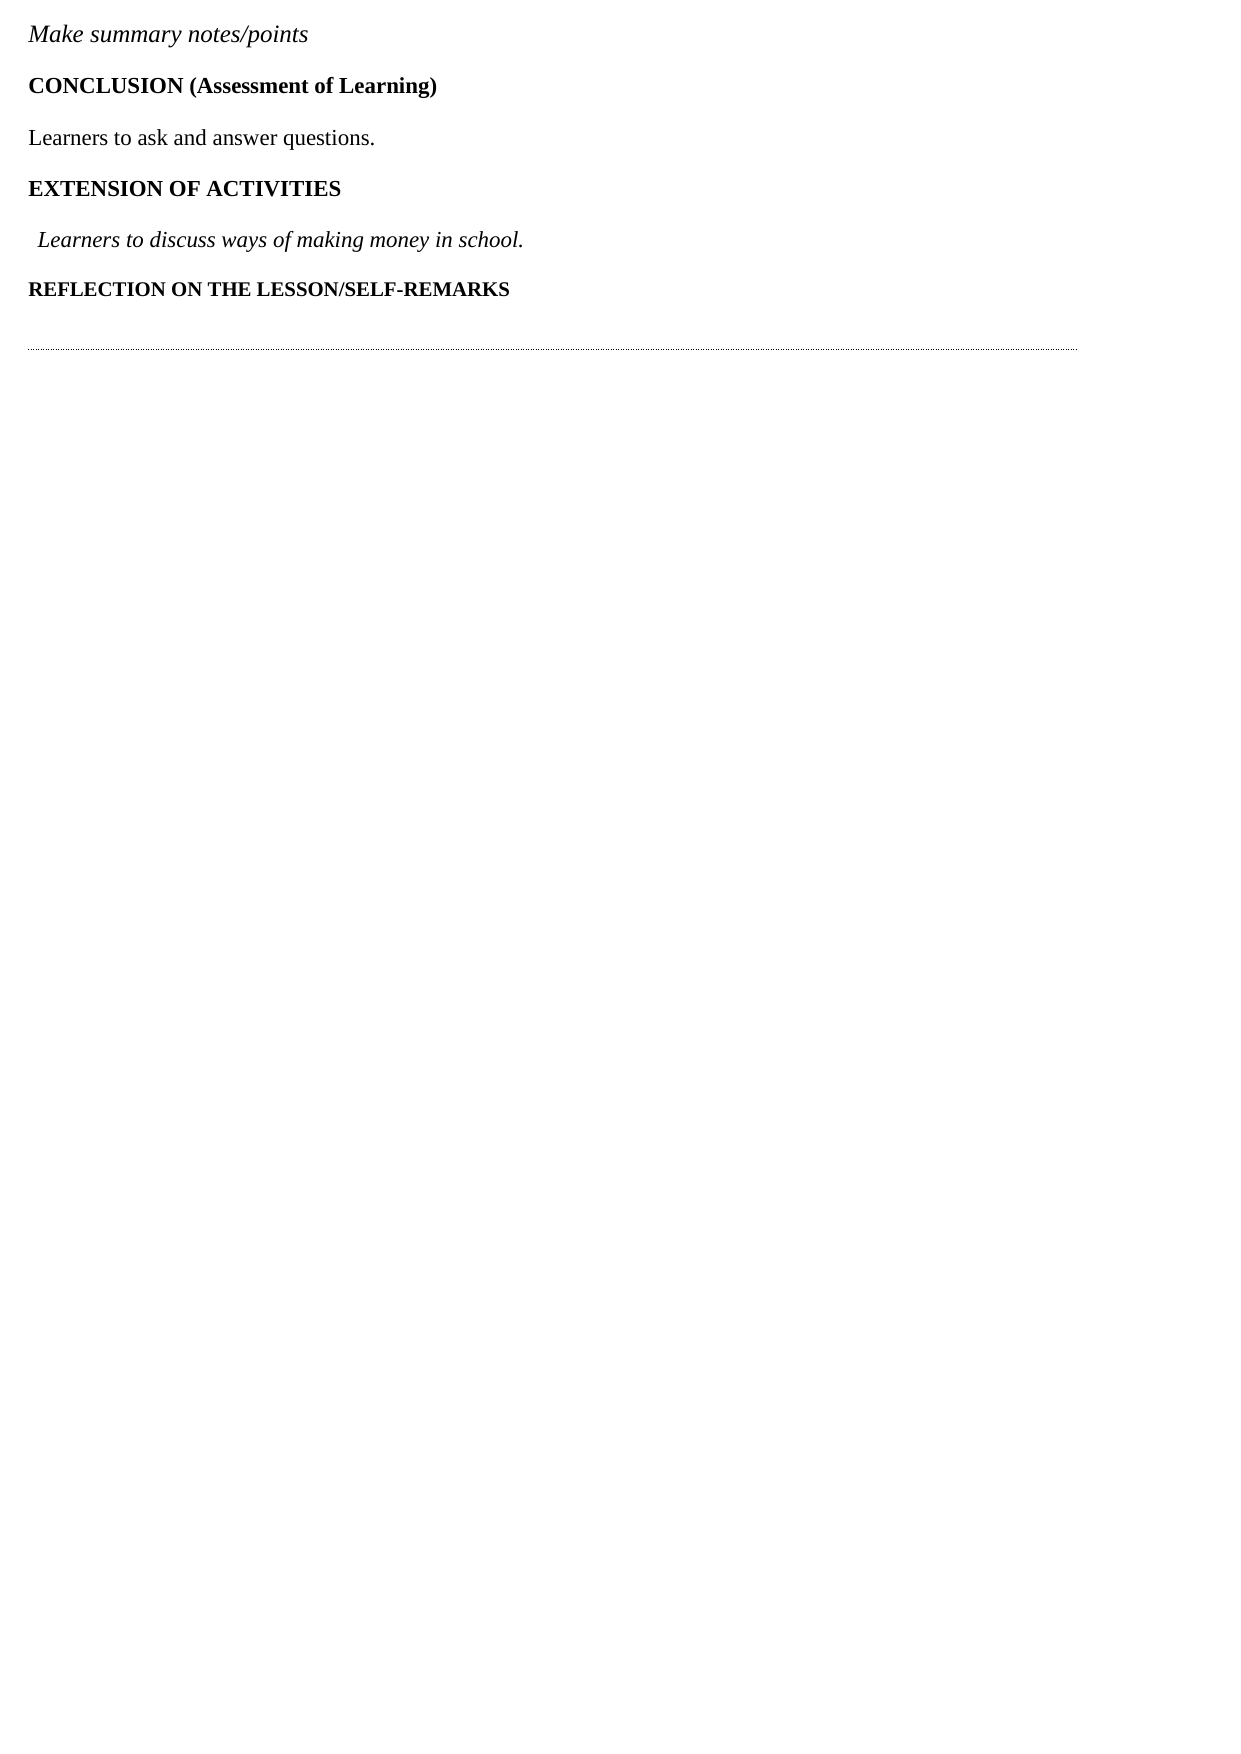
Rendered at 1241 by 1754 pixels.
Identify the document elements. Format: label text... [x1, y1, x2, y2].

text Learners to discuss ways of making money in school. [37, 226, 1228, 252]
text CONCLUSION (Assessment of Learning) [28, 73, 1228, 99]
text Learners to ask and answer questions. [28, 124, 1228, 150]
text Make summary notes/points [28, 19, 1228, 47]
text EXTENSION OF ACTIVITIES [28, 175, 1228, 201]
text REFLECTION ON THE LESSON/SELF-REMARKS [28, 277, 1228, 301]
